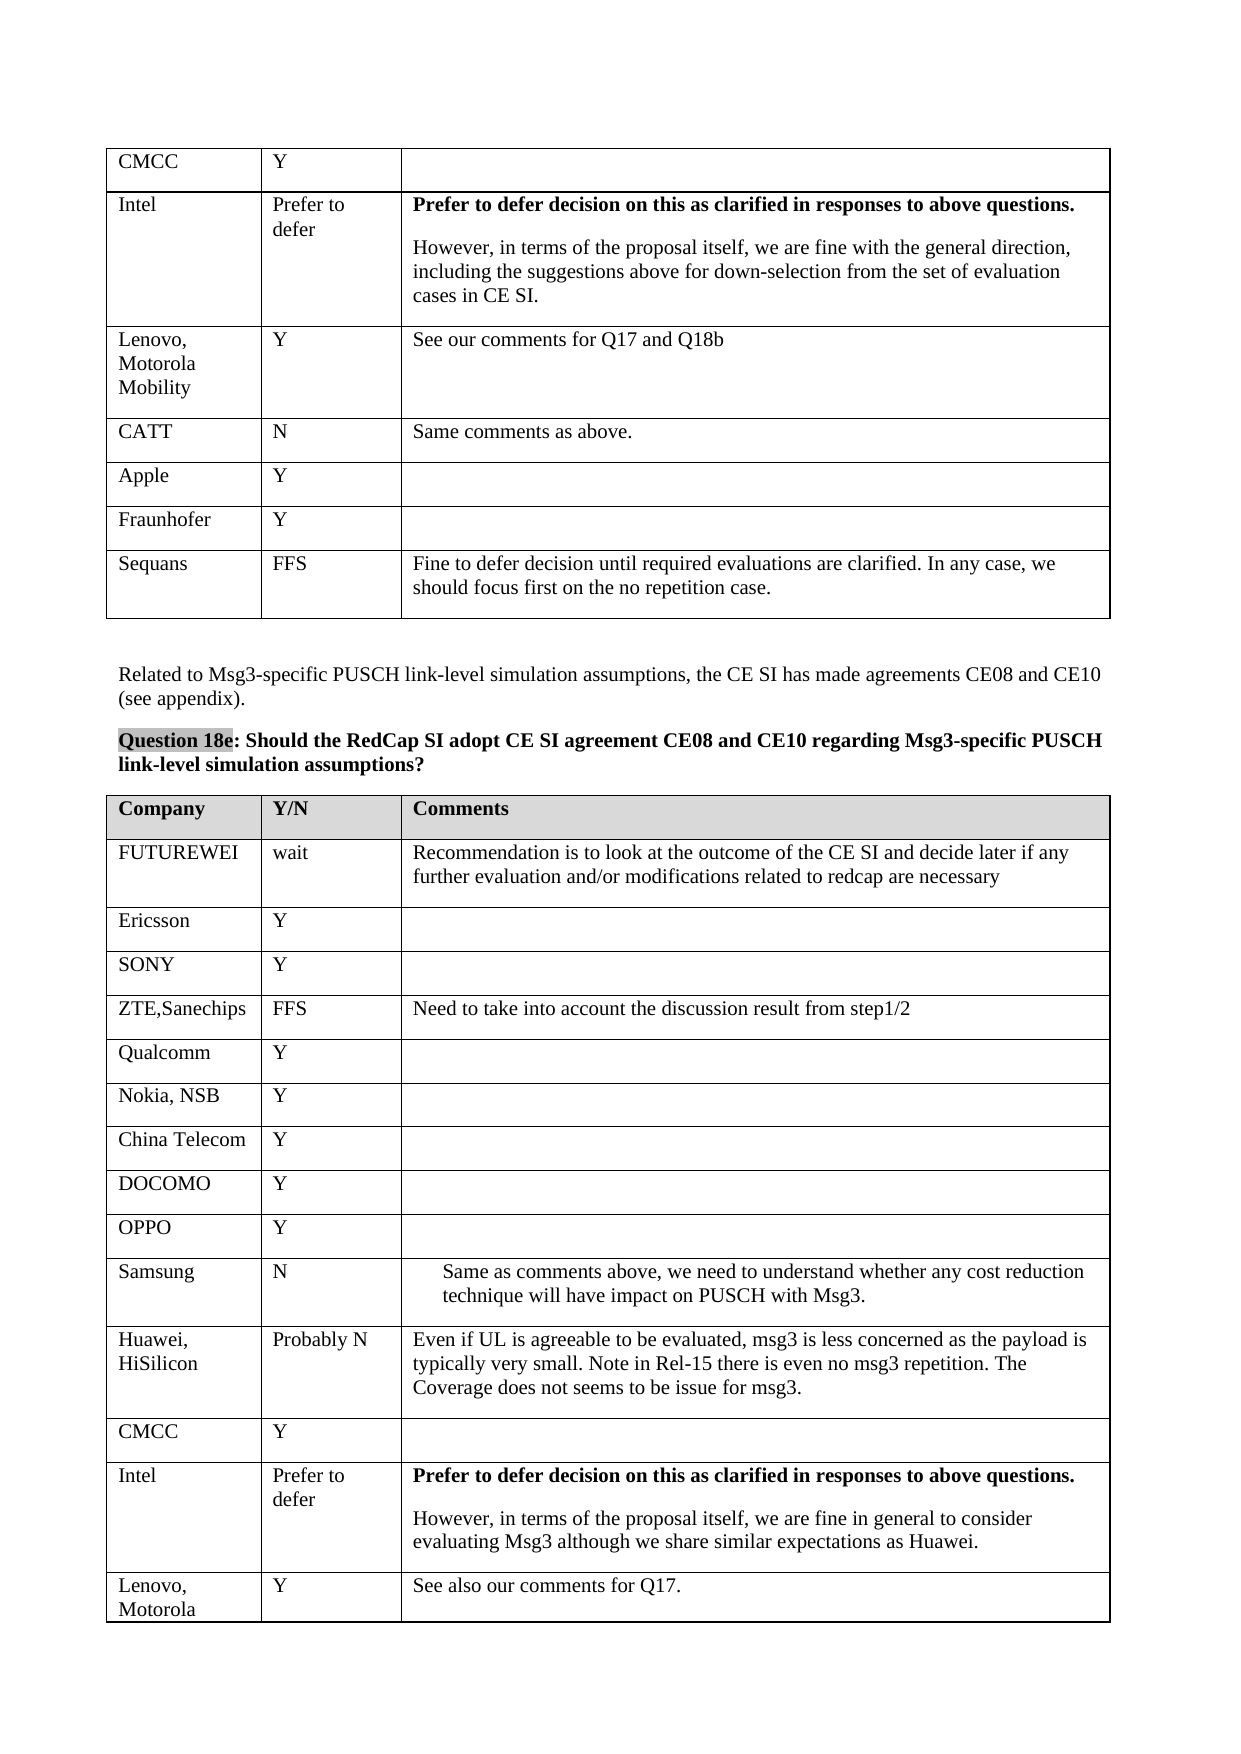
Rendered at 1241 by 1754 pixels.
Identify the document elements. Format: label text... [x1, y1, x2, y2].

table_cell Intel [107, 1463, 261, 1572]
table_cell Lenovo, Motorola Mobility [107, 327, 261, 418]
table_cell Y [262, 1419, 401, 1462]
table_cell OPPO [107, 1215, 261, 1258]
table_cell Sequans [107, 551, 261, 618]
table_cell [402, 1127, 1109, 1170]
table_cell [402, 1215, 1109, 1258]
table_cell SONY [107, 952, 261, 995]
table_cell Apple [107, 463, 261, 506]
table_cell Y [262, 952, 401, 995]
table_cell Probably N [262, 1327, 401, 1418]
table_cell CMCC [107, 149, 261, 191]
table_cell [402, 1171, 1109, 1214]
table_cell See our comments for Q17 and Q18b [402, 327, 1109, 418]
table_cell Y [262, 1573, 401, 1621]
text Question 18e: Should the RedCap SI adopt CE SI agreement CE08 and CE10 regarding Msg3-specific PUSCH link-level simulation assumptions? [118, 728, 1122, 776]
table_cell Y [262, 1084, 401, 1126]
table_header Company [107, 796, 261, 839]
table_cell Y [262, 1127, 401, 1170]
table_cell Y [262, 1215, 401, 1258]
table_header Comments [402, 796, 1109, 839]
table_cell Y [262, 463, 401, 506]
table_cell [402, 507, 1109, 550]
table_cell FFS [262, 551, 401, 618]
table_cell N [262, 1259, 401, 1326]
table_cell Y [262, 149, 401, 191]
table_cell Recommendation is to look at the outcome of the CE SI and decide later if any further evaluation and/or modifications related to redcap are necessary [402, 840, 1109, 907]
table_cell Intel [107, 193, 261, 326]
table_cell Huawei, HiSilicon [107, 1327, 261, 1418]
table_cell Prefer to defer decision on this as clarified in responses to above questions. However, in terms of the proposal itself, we are fine in general to consider evaluating Msg3 although we share similar expectations as Huawei. [402, 1463, 1109, 1572]
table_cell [107, 1573, 261, 1621]
table_cell Prefer to defer [262, 1463, 401, 1572]
table_cell CATT [107, 419, 261, 462]
table_cell ZTE,Sanechips [107, 996, 261, 1038]
table_cell China Telecom [107, 1127, 261, 1170]
table_cell CMCC [107, 1419, 261, 1462]
table_cell [402, 908, 1109, 951]
table_cell N [262, 419, 401, 462]
table_cell Nokia, NSB [107, 1084, 261, 1126]
table_cell wait [262, 840, 401, 907]
table_cell Prefer to defer decision on this as clarified in responses to above questions. However, in terms of the proposal itself, we are fine with the general direction, including the suggestions above for down-selection from the set of evaluation cases in CE SI. [402, 193, 1109, 326]
table_cell Y [262, 1171, 401, 1214]
table_cell Need to take into account the discussion result from step1/2 [402, 996, 1109, 1038]
table_cell Fraunhofer [107, 507, 261, 550]
table_cell FFS [262, 996, 401, 1038]
table_cell [402, 952, 1109, 995]
table_cell Prefer to defer [262, 193, 401, 326]
text Related to Msg3-specific PUSCH link-level simulation assumptions, the CE SI has made agreements CE08 and CE10 (see appendix). [118, 661, 1122, 709]
table_cell [402, 1419, 1109, 1462]
table_cell Y [262, 1040, 401, 1082]
table_cell Same as comments above, we need to understand whether any cost reduction technique will have impact on PUSCH with Msg3. [402, 1259, 1109, 1326]
table_cell [402, 149, 1109, 191]
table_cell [402, 1573, 1109, 1621]
table_cell Qualcomm [107, 1040, 261, 1082]
table_cell DOCOMO [107, 1171, 261, 1214]
table_cell Samsung [107, 1259, 261, 1326]
table_cell Fine to defer decision until required evaluations are clarified. In any case, we should focus first on the no repetition case. [402, 551, 1109, 618]
table_cell Y [262, 327, 401, 418]
table_cell Y [262, 507, 401, 550]
table_cell FUTUREWEI [107, 840, 261, 907]
table_cell [402, 1084, 1109, 1126]
table_cell [402, 1040, 1109, 1082]
table_header Y/N [262, 796, 401, 839]
table_cell Same comments as above. [402, 419, 1109, 462]
table_cell [402, 463, 1109, 506]
table_cell Y [262, 908, 401, 951]
table_cell Even if UL is agreeable to be evaluated, msg3 is less concerned as the payload is typically very small. Note in Rel-15 there is even no msg3 repetition. The Coverage does not seems to be issue for msg3. [402, 1327, 1109, 1418]
table_cell Ericsson [107, 908, 261, 951]
